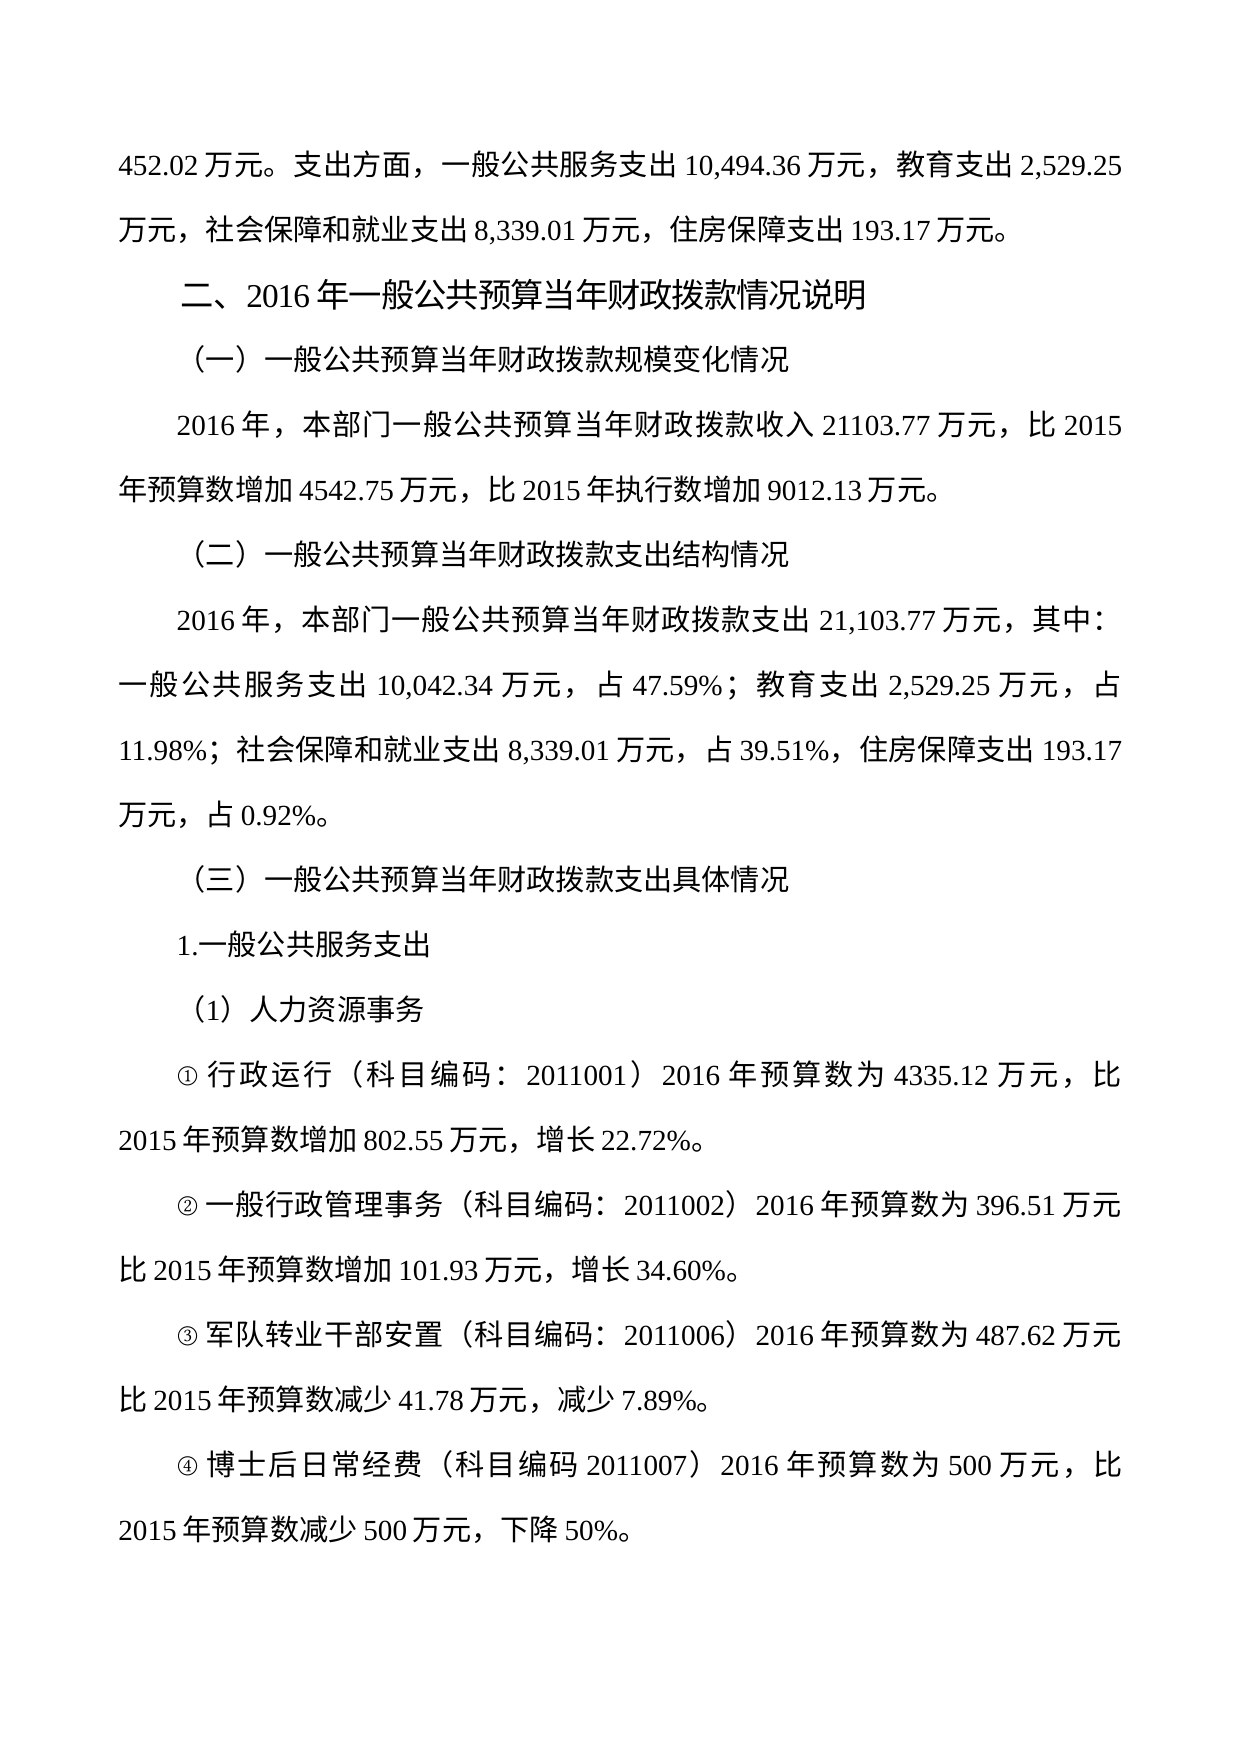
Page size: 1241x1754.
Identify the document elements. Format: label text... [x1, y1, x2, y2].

text （1）人力资源事务 [118, 975, 1122, 1040]
text ②一般行政管理事务（科目编码：2011002）2016年预算数为396.51万元，比2015年预算数增加101.93万元，增长34.60%。 [118, 1170, 1122, 1300]
text 2016年，本部门一般公共预算当年财政拨款支出21,103.77万元，其中：一般公共服务支出10,042.34万元，占47.59%；教育支出2,529.25万元，占11.98%；社会保障和就业支出8,339.01万元，占39.51%，住房保障支出193.17万元，占0.92%。 [118, 585, 1122, 845]
text 2016年，本部门一般公共预算当年财政拨款收入21103.77万元，比2015年预算数增加4542.75万元，比2015年执行数增加9012.13万元。 [118, 390, 1122, 520]
text （一）一般公共预算当年财政拨款规模变化情况 [118, 325, 1122, 390]
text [118, 130, 1122, 260]
text （二）一般公共预算当年财政拨款支出结构情况 [118, 520, 1122, 585]
text ④博士后日常经费（科目编码2011007）2016年预算数为500万元，比2015年预算数减少500万元，下降50%。 [118, 1430, 1122, 1560]
text ①行政运行（科目编码：2011001）2016年预算数为4335.12万元，比2015年预算数增加802.55万元，增长22.72%。 [118, 1040, 1122, 1170]
text （三）一般公共预算当年财政拨款支出具体情况 [118, 845, 1122, 910]
text 1.一般公共服务支出 [118, 910, 1122, 975]
text ③军队转业干部安置（科目编码：2011006）2016年预算数为487.62万元，比2015年预算数减少41.78万元，减少7.89%。 [118, 1300, 1122, 1430]
text 二、2016年一般公共预算当年财政拨款情况说明 [118, 260, 1122, 325]
